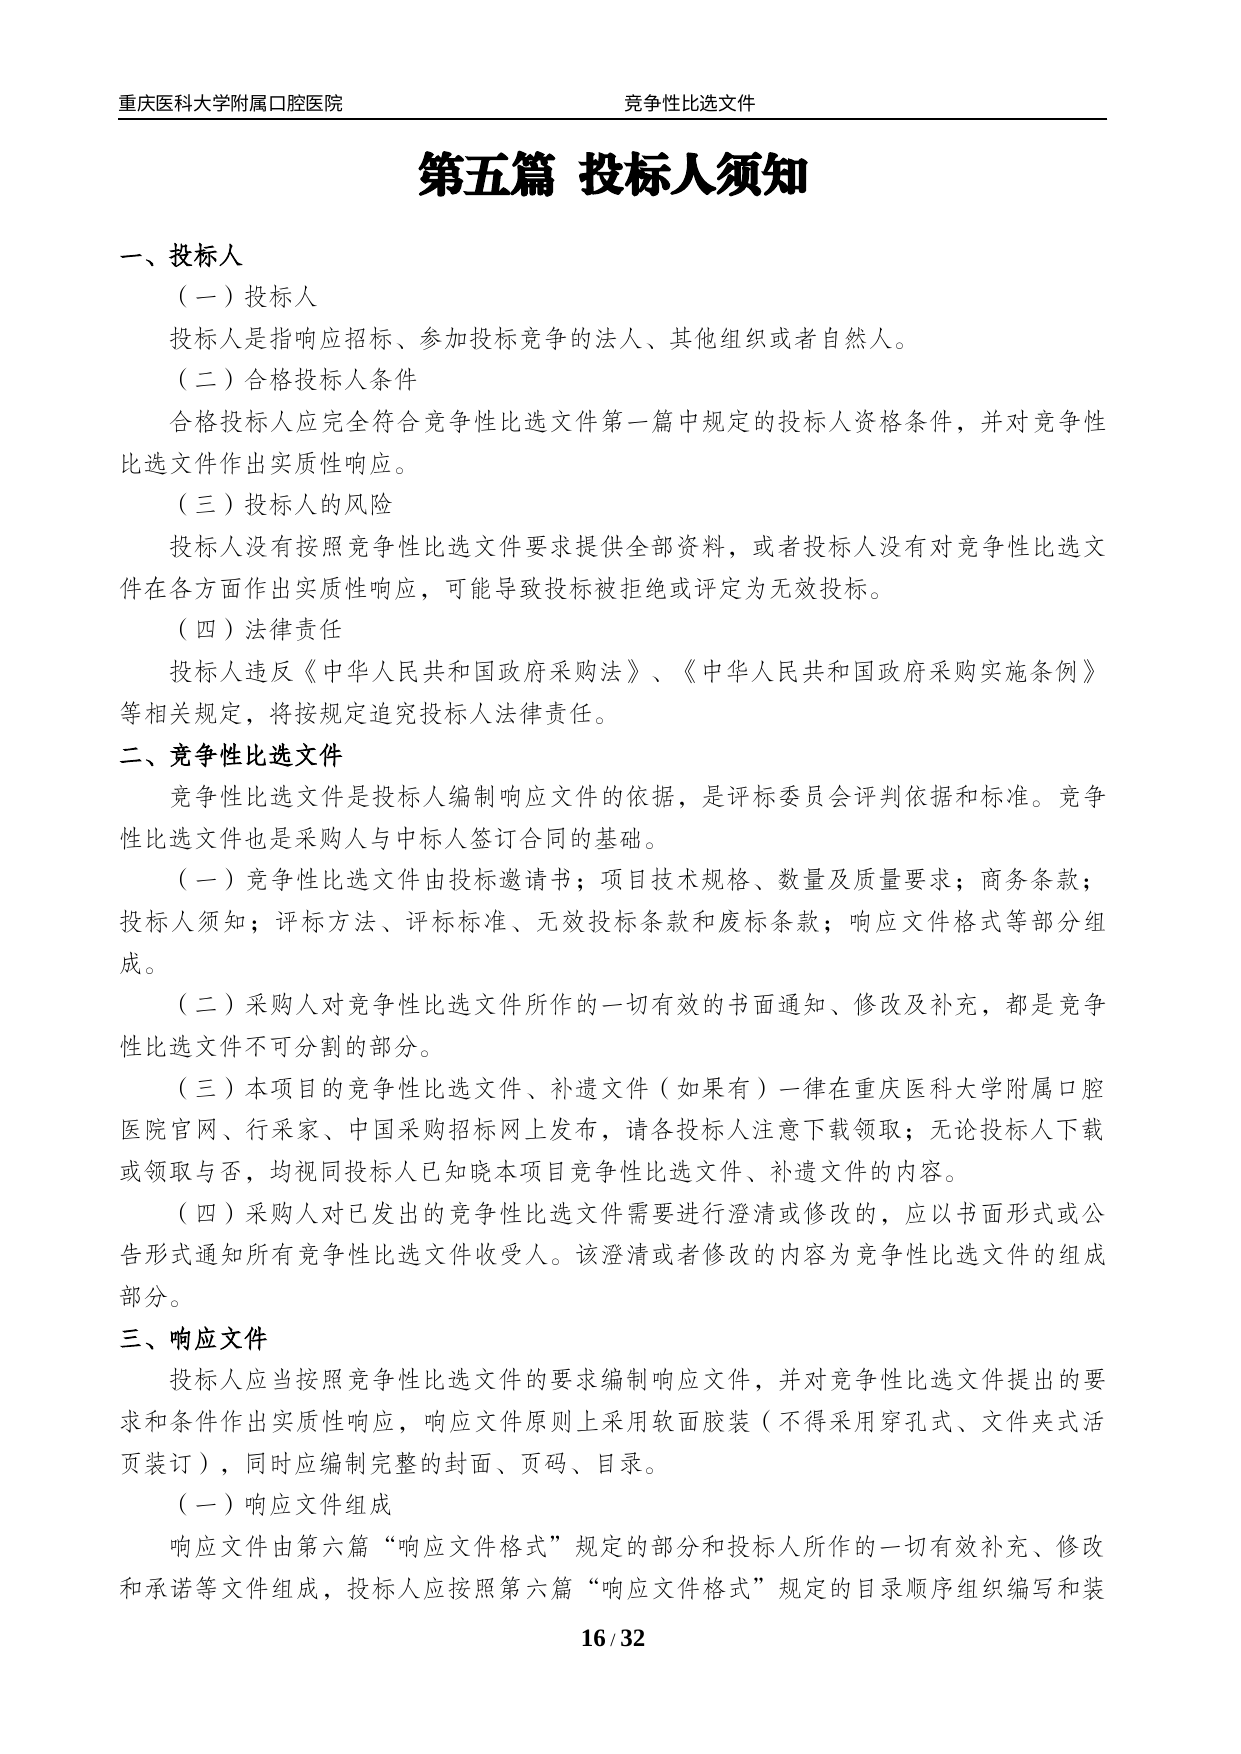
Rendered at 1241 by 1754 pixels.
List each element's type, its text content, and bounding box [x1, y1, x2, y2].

subtitle 二、竞争性比选文件 [118, 730, 1107, 772]
subtitle 三、响应文件 [118, 1314, 1107, 1355]
subtitle 一、投标人 [118, 230, 1107, 272]
text （四）采购人对已发出的竞争性比选文件需要进行澄清或修改的，应以书面形式或公告形式通知所有竞争性比选文件收受人。该澄清或者修改的内容为竞争性比选文件的组成部分。 [118, 1189, 1107, 1314]
text 投标人应当按照竞争性比选文件的要求编制响应文件，并对竞争性比选文件提出的要求和条件作出实质性响应，响应文件原则上采用软面胶装（不得采用穿孔式、文件夹式活页装订），同时应编制完整的封面、页码、目录。 [118, 1355, 1107, 1480]
text （三）本项目的竞争性比选文件、补遗文件（如果有）一律在重庆医科大学附属口腔医院官网、行采家、中国采购招标网上发布，请各投标人注意下载领取；无论投标人下载或领取与否，均视同投标人已知晓本项目竞争性比选文件、补遗文件的内容。 [118, 1064, 1107, 1189]
text 竞争性比选文件是投标人编制响应文件的依据，是评标委员会评判依据和标准。竞争性比选文件也是采购人与中标人签订合同的基础。 [118, 772, 1107, 855]
text （一）投标人 [118, 272, 1107, 314]
text 合格投标人应完全符合竞争性比选文件第一篇中规定的投标人资格条件，并对竞争性比选文件作出实质性响应。 [118, 397, 1107, 480]
text （二）合格投标人条件 [118, 355, 1107, 397]
text 投标人是指响应招标、参加投标竞争的法人、其他组织或者自然人。 [118, 314, 1107, 355]
text （三）投标人的风险 [118, 480, 1107, 522]
text 投标人没有按照竞争性比选文件要求提供全部资料，或者投标人没有对竞争性比选文件在各方面作出实质性响应，可能导致投标被拒绝或评定为无效投标。 [118, 522, 1107, 605]
text （一）竞争性比选文件由投标邀请书；项目技术规格、数量及质量要求；商务条款；投标人须知；评标方法、评标标准、无效投标条款和废标条款；响应文件格式等部分组成。 [118, 855, 1107, 980]
text 投标人违反《中华人民共和国政府采购法》、《中华人民共和国政府采购实施条例》等相关规定，将按规定追究投标人法律责任。 [118, 647, 1107, 730]
text （二）采购人对竞争性比选文件所作的一切有效的书面通知、修改及补充，都是竞争性比选文件不可分割的部分。 [118, 980, 1107, 1064]
text （四）法律责任 [118, 605, 1107, 647]
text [118, 1522, 1107, 1605]
subtitle 第五篇 投标人须知 [118, 150, 1107, 203]
text （一）响应文件组成 [118, 1480, 1107, 1522]
